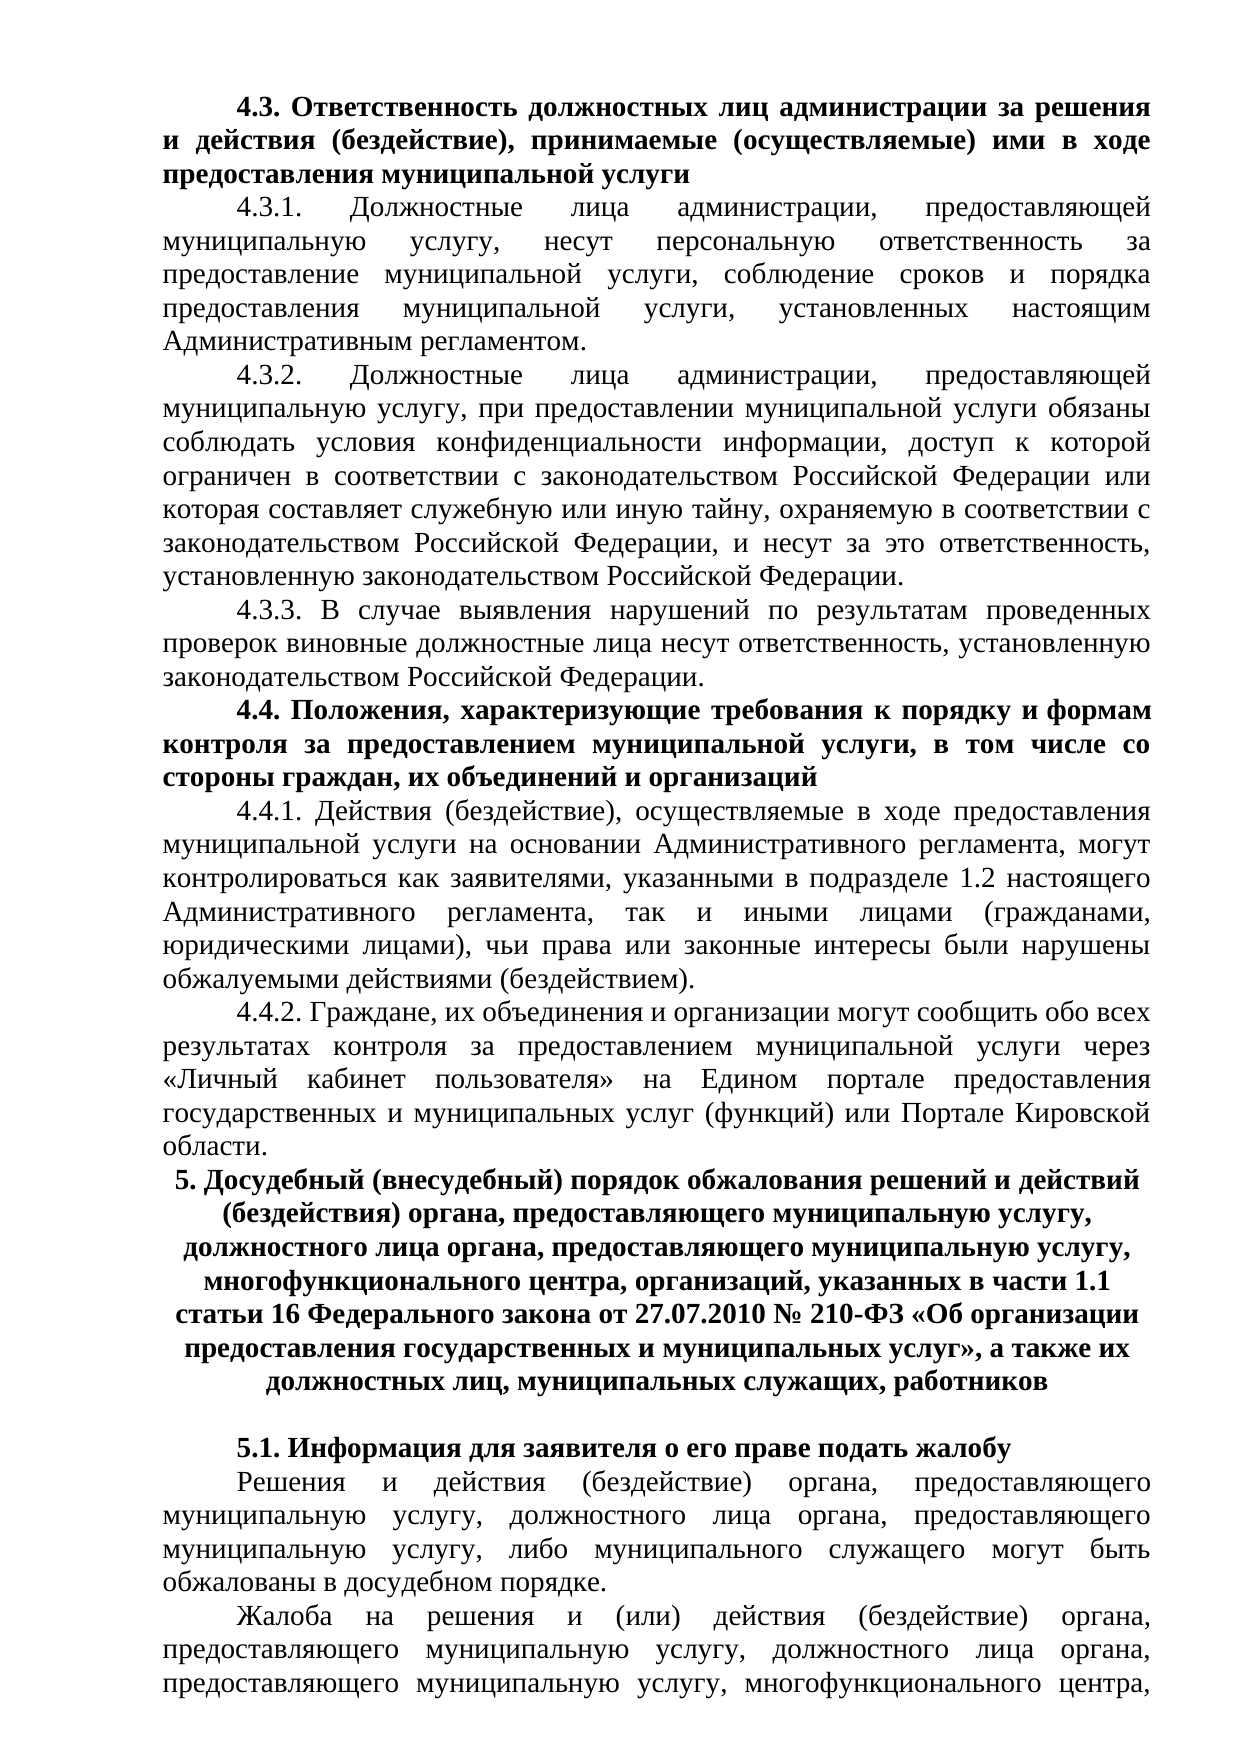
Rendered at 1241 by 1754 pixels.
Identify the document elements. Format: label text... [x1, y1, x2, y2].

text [162, 1598, 1152, 1699]
text 4.3.1. Должностные лица администрации, предоставляющей муниципальную услугу, несут персональную ответственность за предоставление муниципальной услуги, соблюдение сроков и порядка предоставления муниципальной услуги, установленных настоящим Административным регламентом. [162, 189, 1152, 357]
subtitle 5.1. Информация для заявителя о его праве подать жалобу [162, 1430, 1152, 1464]
subtitle 5. Досудебный (внесудебный) порядок обжалования решений и действий (бездействия) органа, предоставляющего муниципальную услугу, должностного лица органа, предоставляющего муниципальную услугу, многофункционального центра, организаций, указанных в части 1.1 статьи 16 Федерального закона от 27.07.2010 № 210-ФЗ «Об организации предоставления государственных и муниципальных услуг», а также их должностных лиц, муниципальных служащих, работников [162, 1162, 1152, 1397]
text 4.3.2. Должностные лица администрации, предоставляющей муниципальную услугу, при предоставлении муниципальной услуги обязаны соблюдать условия конфиденциальности информации, доступ к которой ограничен в соответствии с законодательством Российской Федерации или которая составляет служебную или иную тайну, охраняемую в соответствии с законодательством Российской Федерации, и несут за это ответственность, установленную законодательством Российской Федерации. [162, 357, 1152, 592]
text Решения и действия (бездействие) органа, предоставляющего муниципальную услугу, должностного лица органа, предоставляющего муниципальную услугу, либо муниципального служащего могут быть обжалованы в досудебном порядке. [162, 1464, 1152, 1598]
text 4.4.2. Граждане, их объединения и организации могут сообщить обо всех результатах контроля за предоставлением муниципальной услуги через «Личный кабинет пользователя» на Едином портале предоставления государственных и муниципальных услуг (функций) или Портале Кировской области. [162, 994, 1152, 1162]
text 4.4.1. Действия (бездействие), осуществляемые в ходе предоставления муниципальной услуги на основании Административного регламента, могут контролироваться как заявителями, указанными в подразделе 1.2 настоящего Административного регламента, так и иными лицами (гражданами, юридическими лицами), чьи права или законные интересы были нарушены обжалуемыми действиями (бездействием). [162, 793, 1152, 994]
subtitle 4.3. Ответственность должностных лиц администрации за решения и действия (бездействие), принимаемые (осуществляемые) ими в ходе предоставления муниципальной услуги [162, 89, 1152, 189]
text 4.3.3. В случае выявления нарушений по результатам проведенных проверок виновные должностные лица несут ответственность, установленную законодательством Российской Федерации. [162, 592, 1152, 692]
subtitle 4.4. Положения, характеризующие требования к порядку и формам контроля за предоставлением муниципальной услуги, в том числе со стороны граждан, их объединений и организаций [162, 692, 1152, 793]
